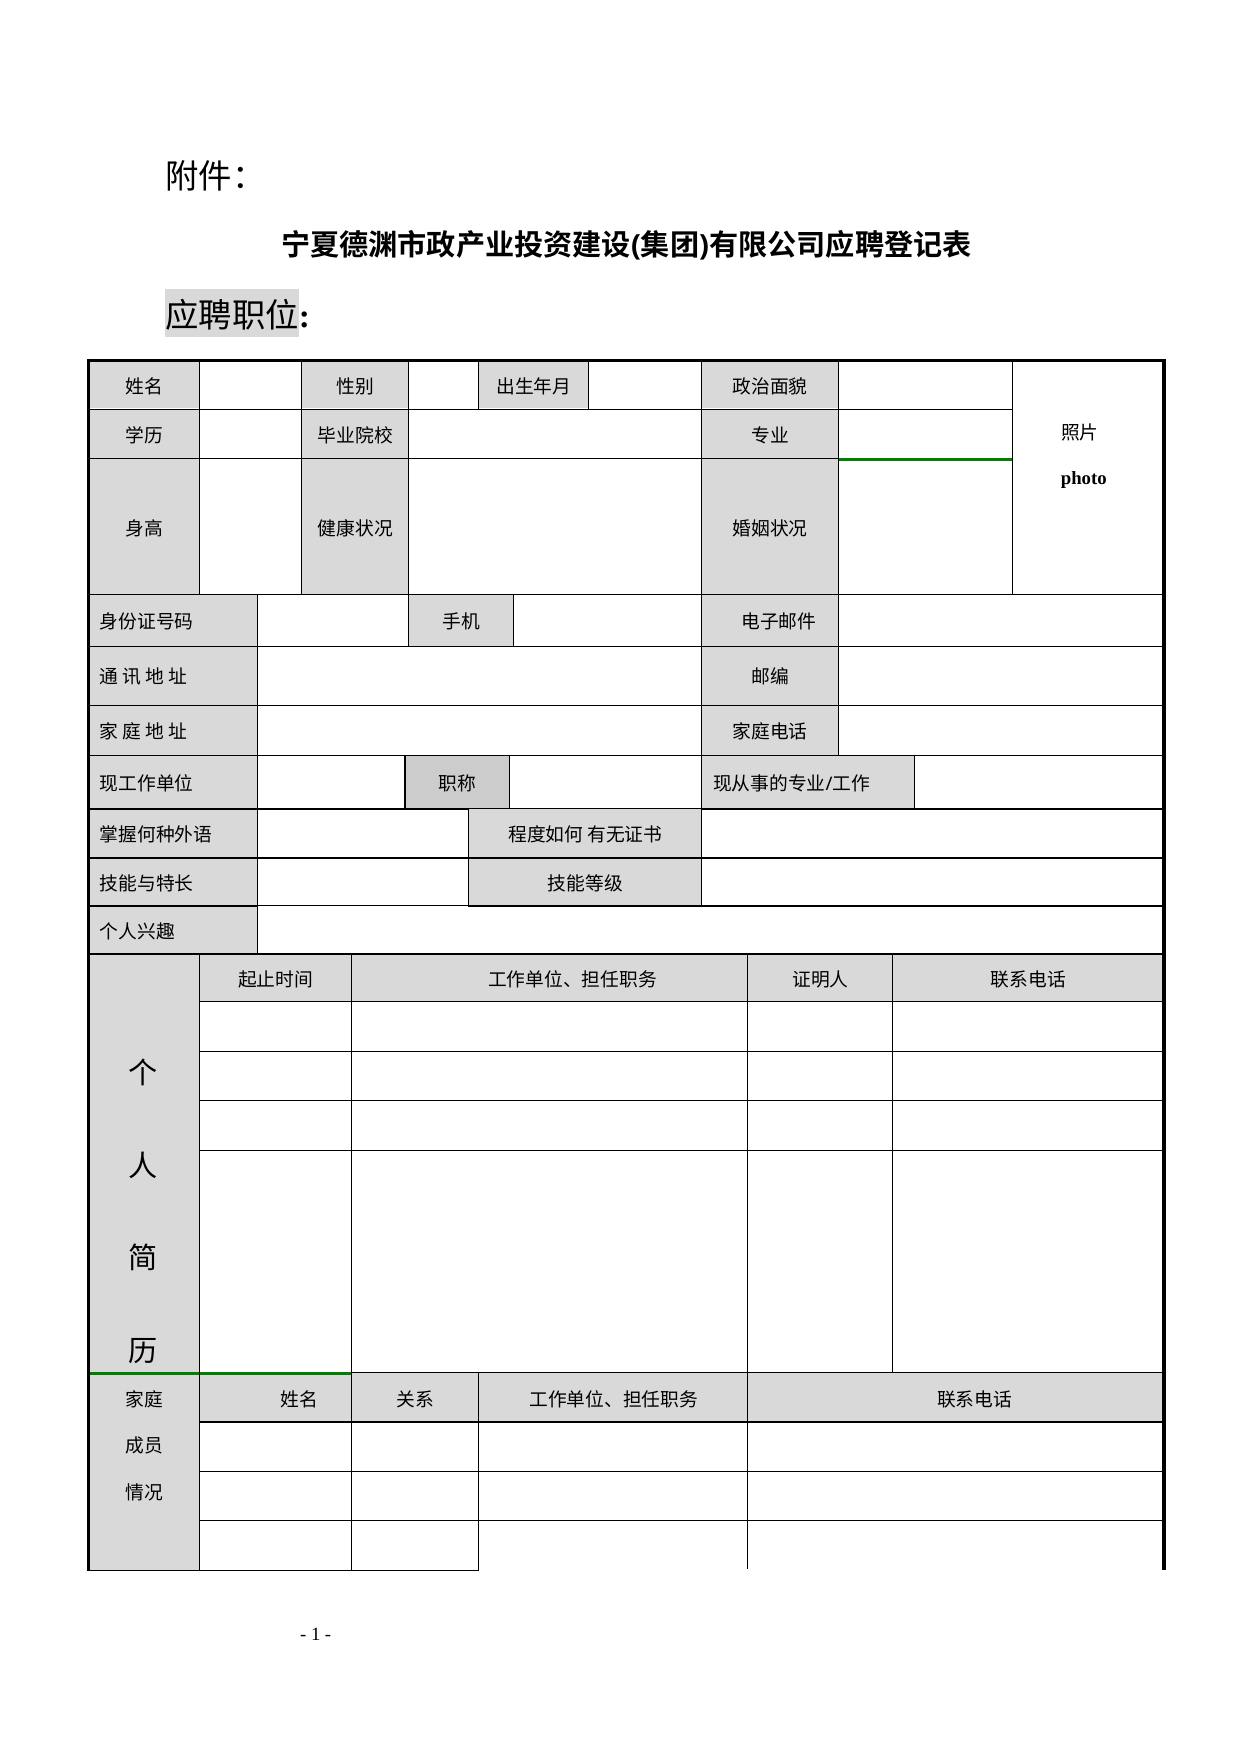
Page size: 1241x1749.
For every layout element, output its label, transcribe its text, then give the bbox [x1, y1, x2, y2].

table_cell [479, 1423, 747, 1471]
table_cell [200, 1101, 351, 1149]
table_header 性别 [302, 362, 408, 408]
table_cell [200, 459, 301, 594]
table_cell 健康状况 [302, 459, 408, 594]
table_cell [352, 1521, 478, 1570]
table_cell 联系电话 [748, 1373, 1162, 1421]
table_cell [839, 706, 1162, 755]
table_cell 家庭电话 [702, 706, 838, 755]
table_cell [702, 810, 1162, 857]
table_cell [893, 1052, 1162, 1100]
table_cell [200, 1002, 351, 1051]
table_cell [893, 1151, 1162, 1372]
table_cell [352, 1423, 478, 1471]
table_cell 程度如何 有无证书 [469, 809, 701, 857]
table_cell [915, 756, 1162, 808]
table_cell [200, 1052, 351, 1100]
table_cell [748, 1521, 1162, 1570]
table_cell 电子邮件 [702, 595, 838, 646]
table_cell 婚姻状况 [702, 459, 838, 594]
text 宁夏德渊市政产业投资建设(集团)有限公司应聘登记表 [165, 220, 1087, 266]
table_cell 现从事的专业/工作 [702, 756, 914, 808]
table_cell [200, 410, 301, 458]
table_cell 手机 [409, 595, 513, 646]
table_cell [258, 906, 1162, 953]
table_cell [839, 595, 1162, 646]
table_cell 起止时间 [200, 955, 351, 1001]
table_cell 工作单位、担任职务 [479, 1373, 747, 1421]
table_cell [748, 1002, 892, 1051]
table_header [589, 362, 701, 408]
table_cell [352, 1002, 747, 1051]
table_cell [748, 1052, 892, 1100]
table_cell 技能与特长 [90, 859, 257, 905]
table_header [409, 362, 478, 408]
table_cell 学历 [90, 410, 199, 458]
table_cell [352, 1472, 478, 1520]
table_cell [258, 706, 701, 755]
table_cell 个人兴趣 [90, 907, 257, 953]
table_cell [479, 1472, 747, 1520]
table_cell [839, 647, 1162, 705]
table_cell 邮编 [702, 647, 838, 705]
table_header [200, 362, 301, 408]
table_cell [258, 595, 408, 646]
table_cell [839, 461, 1012, 594]
table_cell 家庭地址 [90, 706, 257, 755]
table_cell [702, 859, 1162, 905]
table_cell [409, 459, 701, 594]
table_cell [510, 756, 701, 808]
table_cell [258, 756, 404, 808]
table_cell 关系 [352, 1373, 478, 1421]
table_cell [352, 1052, 747, 1100]
table_cell [200, 1472, 351, 1520]
table_cell 个 人 简 历 [90, 955, 199, 1372]
table_cell 毕业院校 [302, 410, 408, 458]
table_cell [258, 859, 468, 905]
table_cell 专业 [702, 410, 838, 458]
table_header 照片 photo [1013, 362, 1162, 594]
table_cell [748, 1423, 1162, 1471]
table_cell [258, 810, 468, 857]
text 附件： [165, 127, 1087, 220]
text 应聘职位: [165, 266, 1087, 359]
table_cell [893, 1002, 1162, 1051]
table_cell 职称 [406, 756, 509, 808]
table_header 出生年月 [479, 362, 588, 408]
table_header [839, 362, 1012, 408]
table_cell [479, 1521, 748, 1570]
table_cell [352, 1151, 747, 1372]
table_header 姓名 [90, 362, 199, 408]
table_cell [200, 1521, 351, 1570]
table_cell [352, 1101, 747, 1149]
table_cell 掌握何种外语 [90, 810, 257, 857]
table_header 政治面貌 [702, 362, 838, 408]
table_cell 家庭 成员 情况 [90, 1375, 199, 1570]
table_cell [748, 1101, 892, 1149]
table_cell 联系电话 [893, 955, 1162, 1001]
table_cell 证明人 [748, 955, 892, 1001]
table_cell [893, 1101, 1162, 1149]
table_cell 现工作单位 [90, 756, 257, 808]
table_cell [200, 1423, 351, 1471]
table_cell [258, 647, 701, 705]
table_cell 工作单位、担任职务 [352, 955, 747, 1001]
table_cell 通讯地址 [90, 647, 257, 705]
table_cell 姓名 [200, 1375, 351, 1421]
table_cell [748, 1472, 1162, 1520]
table_cell [514, 595, 701, 646]
table_cell [200, 1151, 351, 1372]
table_cell [839, 410, 1012, 458]
table_cell [409, 410, 701, 458]
table_cell 技能等级 [469, 859, 701, 905]
table_cell 身高 [90, 459, 199, 594]
table_cell 身份证号码 [90, 595, 257, 646]
table_cell [748, 1151, 892, 1372]
